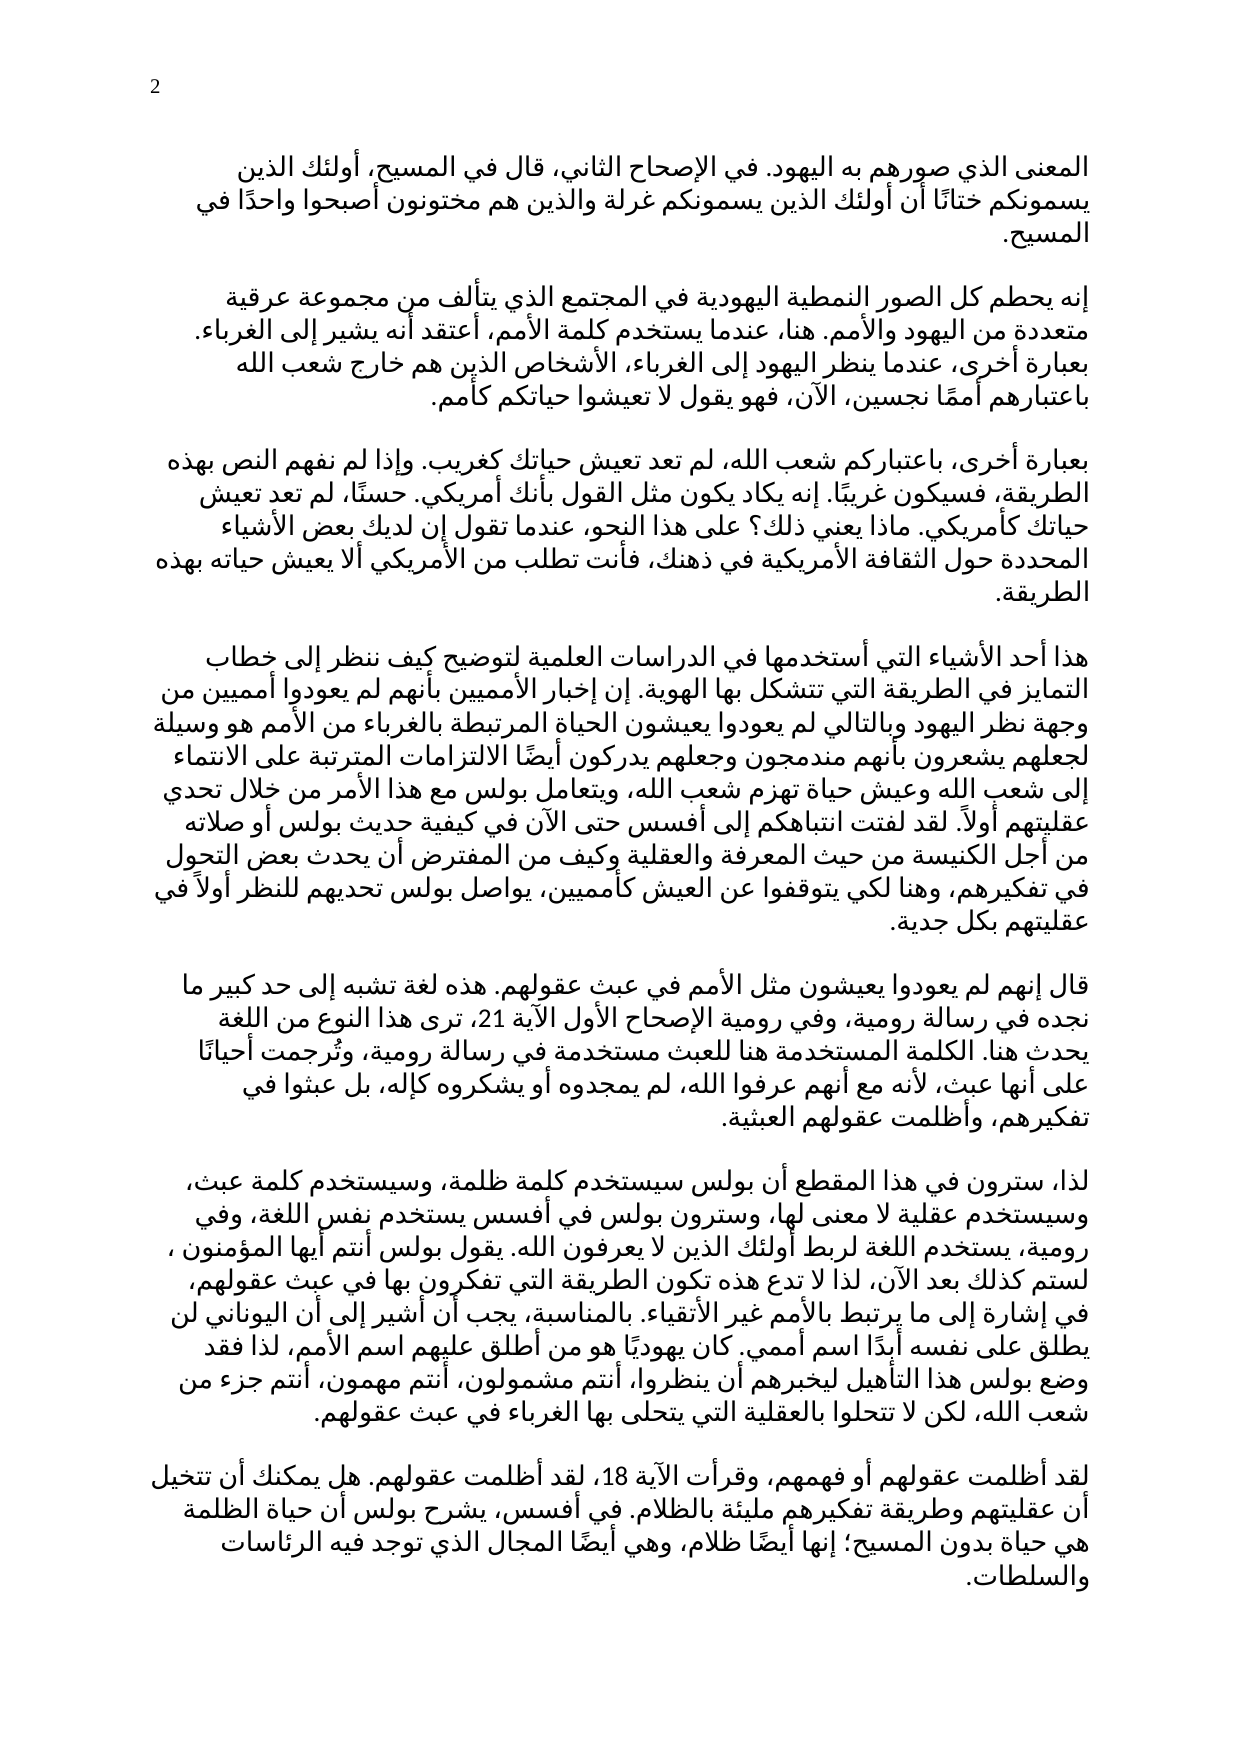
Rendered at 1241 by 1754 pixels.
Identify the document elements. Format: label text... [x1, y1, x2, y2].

text هذا أحد الأشياء التي أستخدمها في الدراسات العلمية لتوضيح كيف ننظر إلى خطاب التمايز في الطريقة التي تتشكل بها الهوية. إن إخبار الأمميين بأنهم لم يعودوا أمميين من وجهة نظر اليهود وبالتالي لم يعودوا يعيشون الحياة المرتبطة بالغرباء من الأمم هو وسيلة لجعلهم يشعرون بأنهم مندمجون وجعلهم يدركون أيضًا الالتزامات المترتبة على الانتماء إلى شعب الله وعيش حياة تهزم شعب الله، ويتعامل بولس مع هذا الأمر من خلال تحدي عقليتهم أولاً. لقد لفتت انتباهكم إلى أفسس حتى الآن في كيفية حديث بولس أو صلاته من أجل الكنيسة من حيث المعرفة والعقلية وكيف من المفترض أن يحدث بعض التحول في تفكيرهم، وهنا لكي يتوقفوا عن العيش كأمميين، يواصل بولس تحديهم للنظر أولاً في عقليتهم بكل جدية. [150, 640, 1090, 937]
text بعبارة أخرى، باعتباركم شعب الله، لم تعد تعيش حياتك كغريب. وإذا لم نفهم النص بهذه الطريقة، فسيكون غريبًا. إنه يكاد يكون مثل القول بأنك أمريكي. حسنًا، لم تعد تعيش حياتك كأمريكي. ماذا يعني ذلك؟ على هذا النحو، عندما تقول إن لديك بعض الأشياء المحددة حول الثقافة الأمريكية في ذهنك، فأنت تطلب من الأمريكي ألا يعيش حياته بهذه الطريقة. [150, 443, 1090, 608]
text لقد أظلمت عقولهم أو فهمهم، وقرأت الآية 18، لقد أظلمت عقولهم. هل يمكنك أن تتخيل أن عقليتهم وطريقة تفكيرهم مليئة بالظلام. في أفسس، يشرح بولس أن حياة الظلمة هي حياة بدون المسيح؛ إنها أيضًا ظلام، وهي أيضًا المجال الذي توجد فيه الرئاسات والسلطات. [150, 1459, 1090, 1592]
text لذا، سترون في هذا المقطع أن بولس سيستخدم كلمة ظلمة، وسيستخدم كلمة عبث، وسيستخدم عقلية لا معنى لها، وسترون بولس في أفسس يستخدم نفس اللغة، وفي رومية، يستخدم اللغة لربط أولئك الذين لا يعرفون الله. يقول بولس أنتم أيها المؤمنون ، لستم كذلك بعد الآن، لذا لا تدع هذه تكون الطريقة التي تفكرون بها في عبث عقولهم، في إشارة إلى ما يرتبط بالأمم غير الأتقياء. بالمناسبة، يجب أن أشير إلى أن اليوناني لن يطلق على نفسه أبدًا اسم أممي. كان يهوديًا هو من أطلق عليهم اسم الأمم، لذا فقد وضع بولس هذا التأهيل ليخبرهم أن ينظروا، أنتم مشمولون، أنتم مهمون، أنتم جزء من شعب الله، لكن لا تتحلوا بالعقلية التي يتحلى بها الغرباء في عبث عقولهم. [150, 1164, 1090, 1428]
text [150, 150, 1090, 249]
text قال إنهم لم يعودوا يعيشون مثل الأمم في عبث عقولهم. هذه لغة تشبه إلى حد كبير ما نجده في رسالة رومية، وفي رومية الإصحاح الأول الآية 21، ترى هذا النوع من اللغة يحدث هنا. الكلمة المستخدمة هنا للعبث مستخدمة في رسالة رومية، وتُرجمت أحيانًا على أنها عبث، لأنه مع أنهم عرفوا الله، لم يمجدوه أو يشكروه كإله، بل عبثوا في تفكيرهم، وأظلمت عقولهم العبثية. [150, 968, 1090, 1133]
text إنه يحطم كل الصور النمطية اليهودية في المجتمع الذي يتألف من مجموعة عرقية متعددة من اليهود والأمم. هنا، عندما يستخدم كلمة الأمم، أعتقد أنه يشير إلى الغرباء. بعبارة أخرى، عندما ينظر اليهود إلى الغرباء، الأشخاص الذين هم خارج شعب الله باعتبارهم أممًا نجسين، الآن، فهو يقول لا تعيشوا حياتكم كأمم. [150, 280, 1090, 412]
